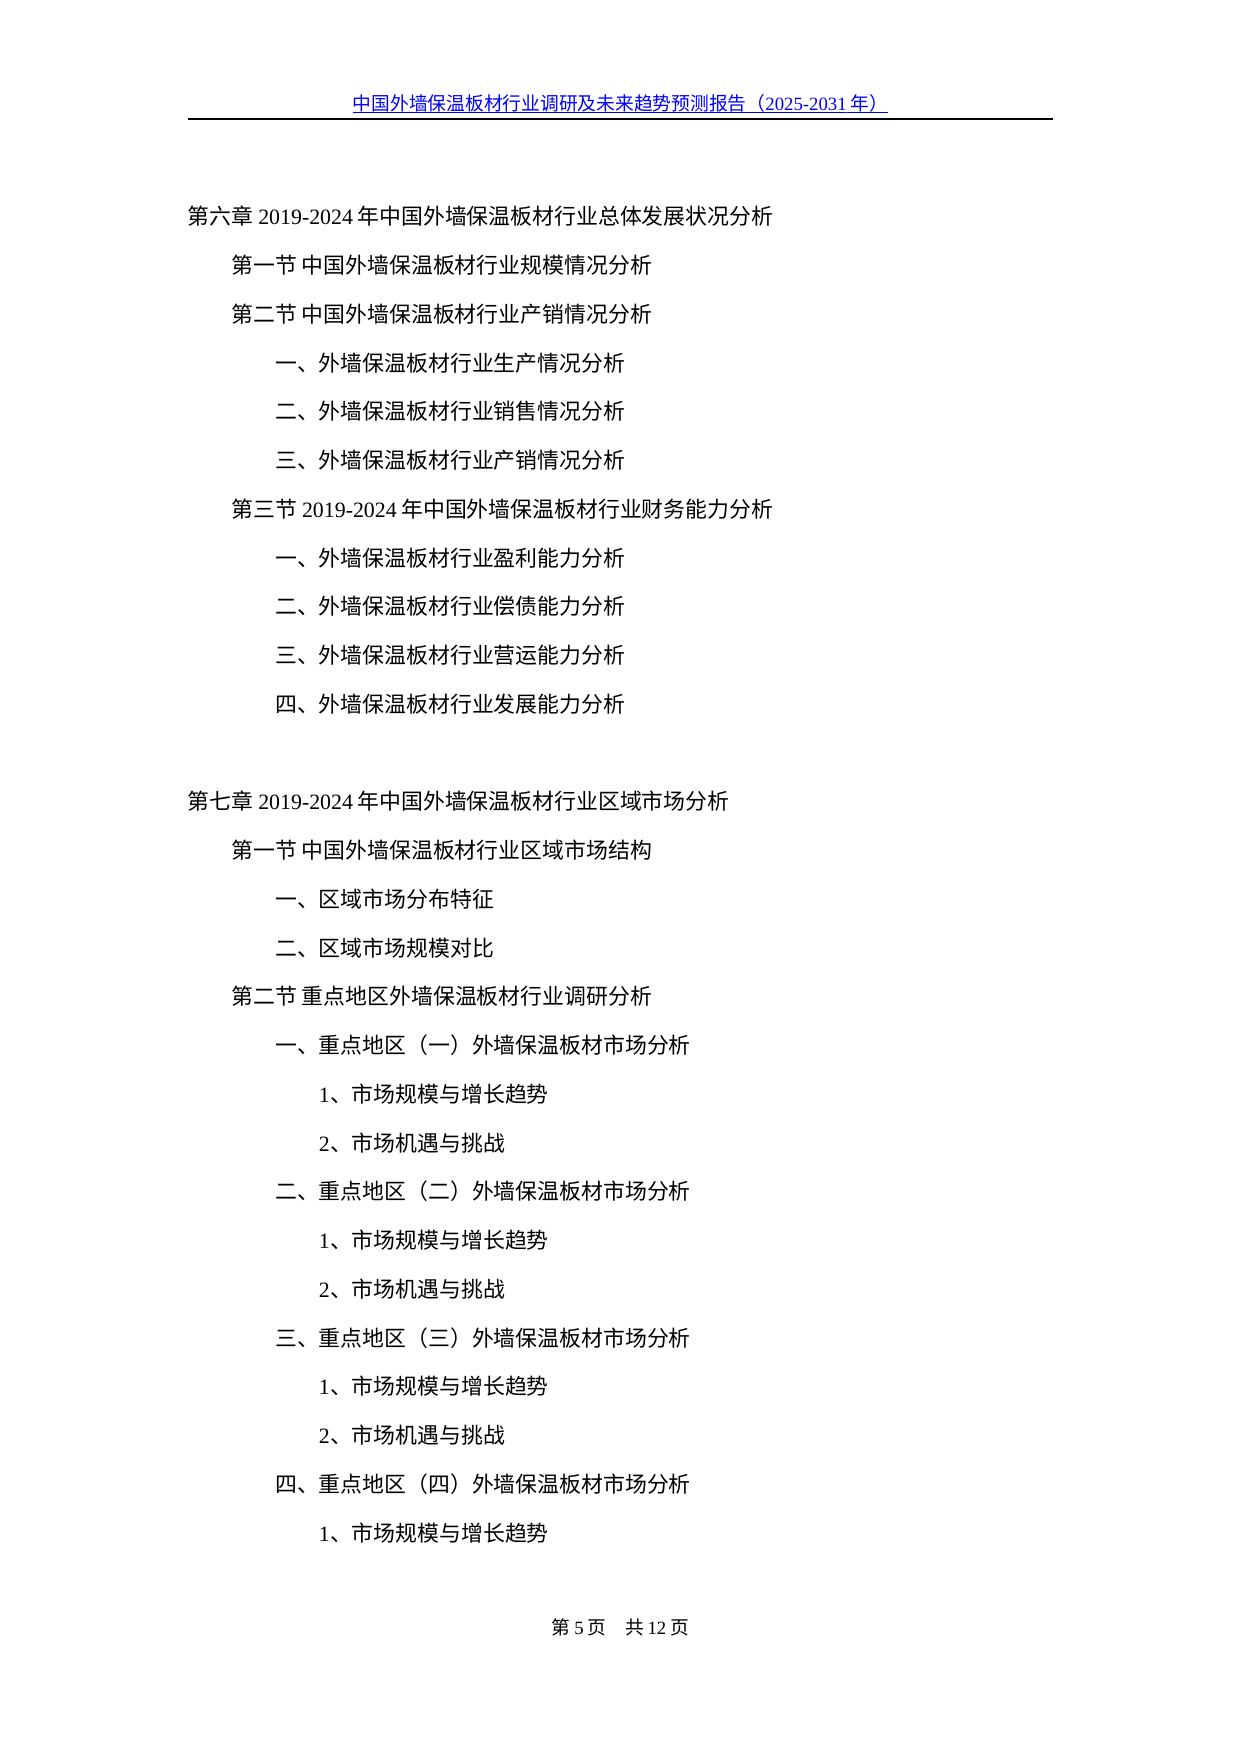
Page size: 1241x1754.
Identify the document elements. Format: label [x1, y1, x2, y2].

text [187, 150, 1053, 1548]
